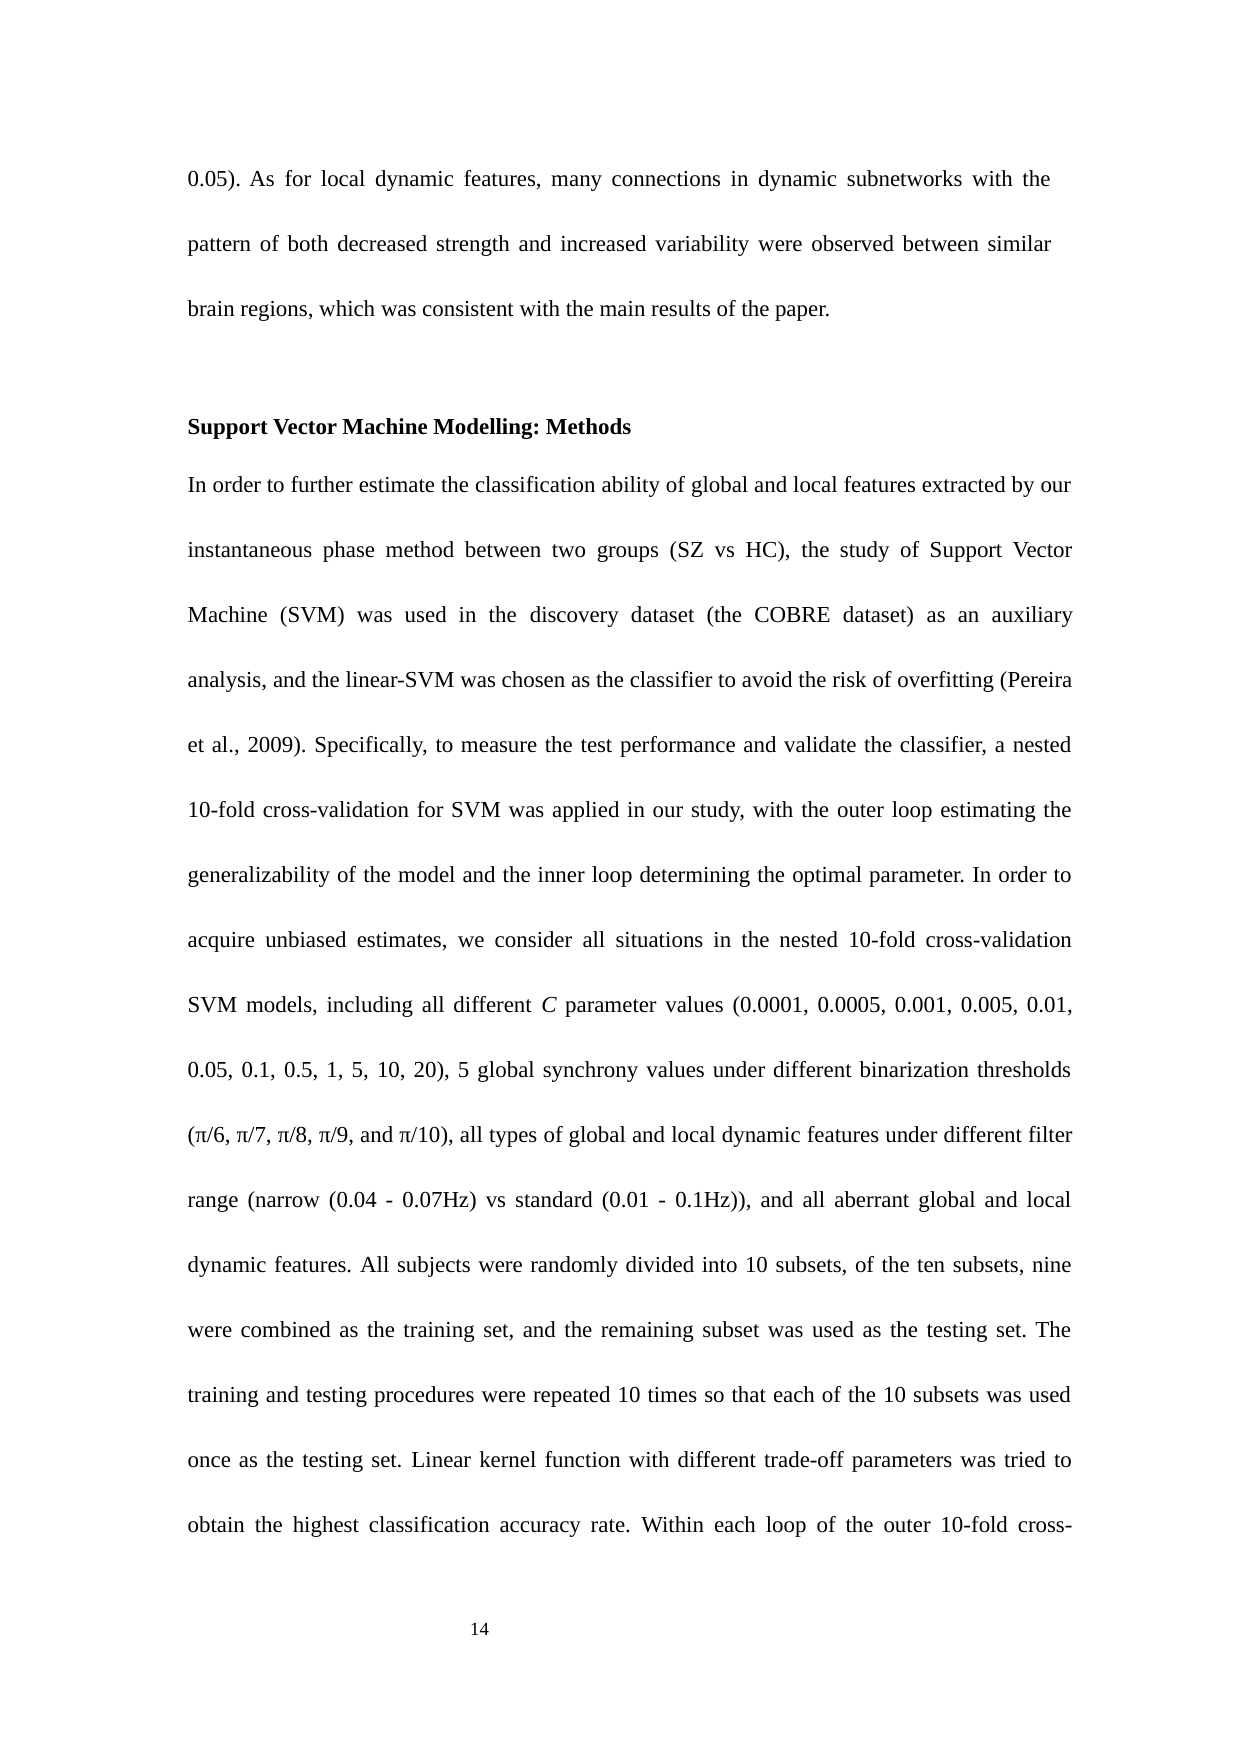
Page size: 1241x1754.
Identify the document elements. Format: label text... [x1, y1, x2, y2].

text Support Vector Machine Modelling: Methods [187, 410, 1053, 442]
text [187, 162, 1053, 240]
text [187, 468, 1073, 1541]
